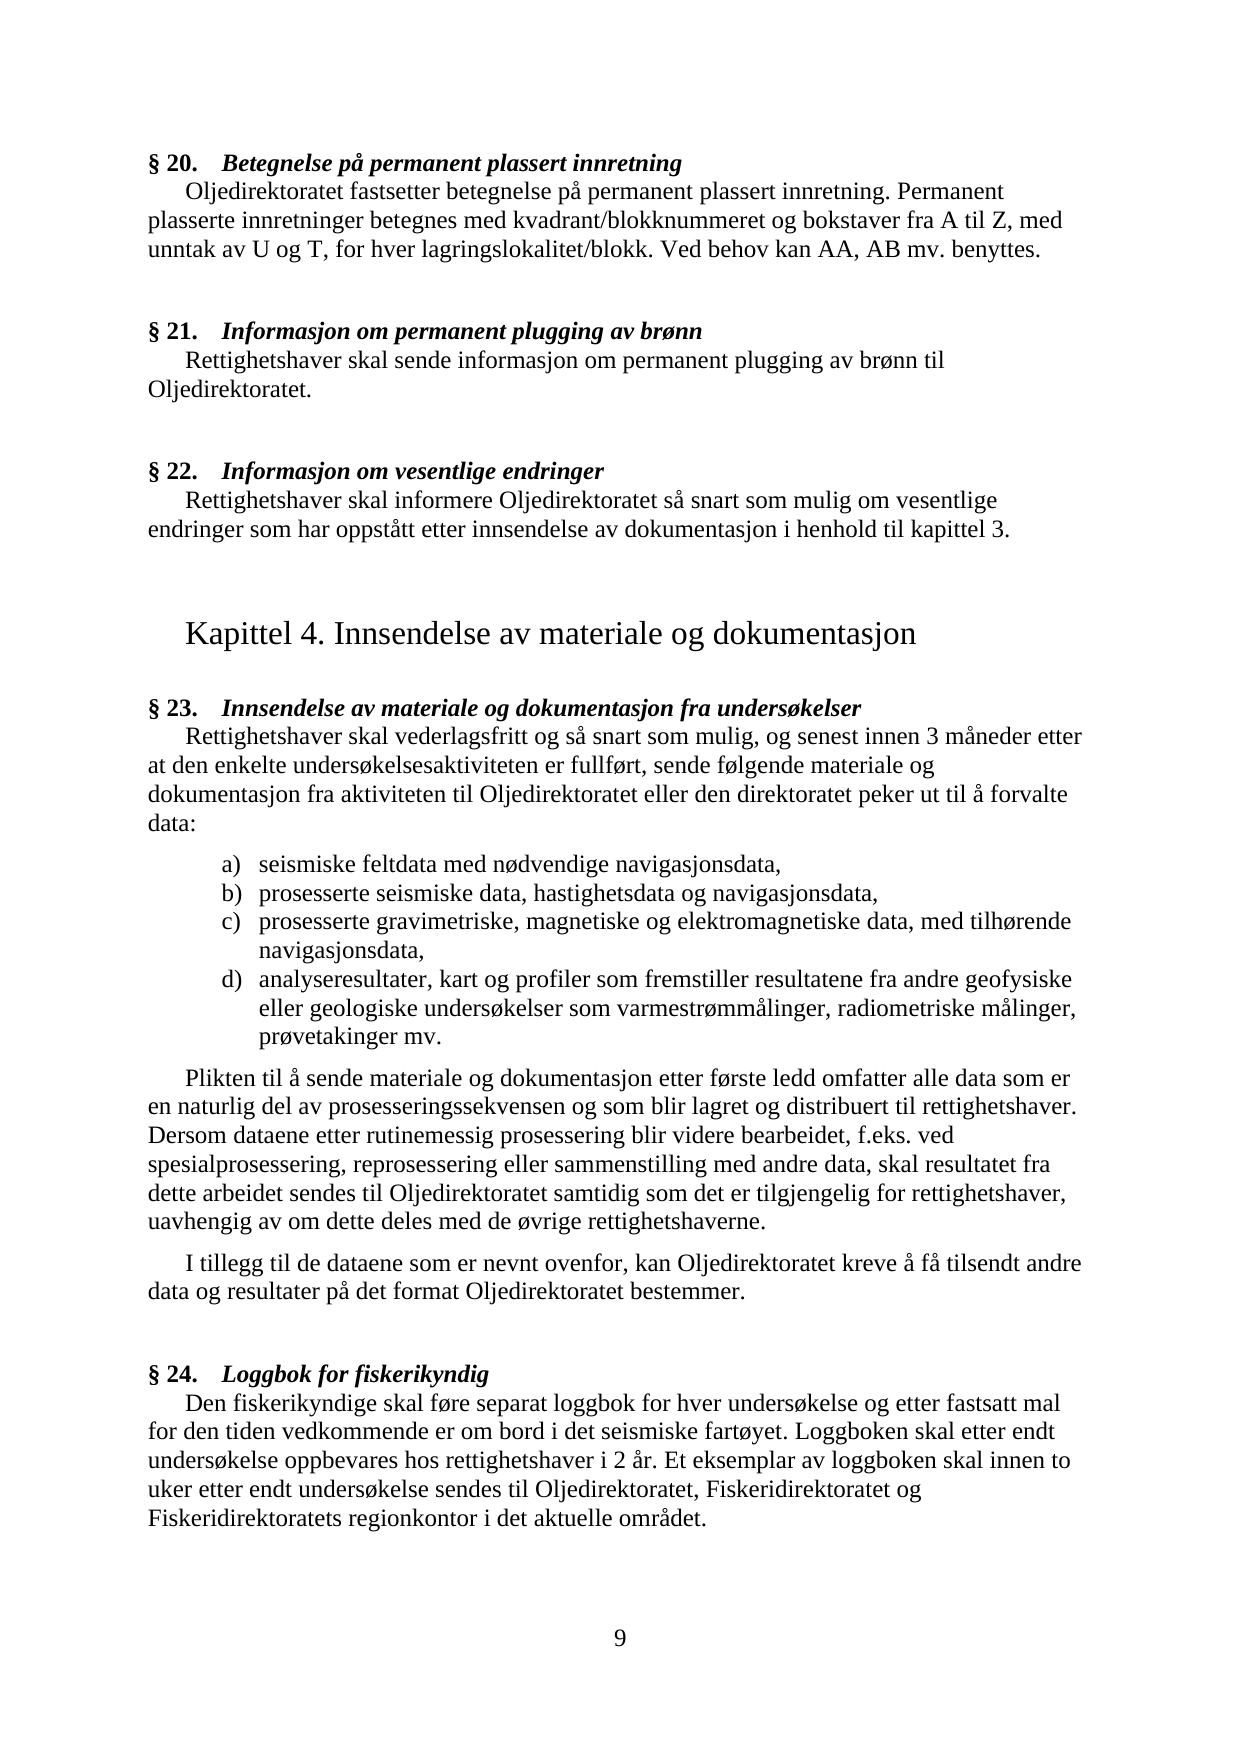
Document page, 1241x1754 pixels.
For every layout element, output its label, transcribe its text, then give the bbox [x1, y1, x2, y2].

text Informasjon om permanent plugging av brønn [148, 316, 1093, 345]
text Oljedirektoratet fastsetter betegnelse på permanent plassert innretning. Permanent plasserte innretninger betegnes med kvadrant/blokknummeret og bokstaver fra A til Z, med unntak av U og T, for hver lagringslokalitet/blokk. Ved behov kan AA, AB mv. benyttes. [148, 176, 1093, 263]
text Plikten til å sende materiale og dokumentasjon etter første ledd omfatter alle data som er en naturlig del av prosesseringssekvensen og som blir lagret og distribuert til rettighetshaver. Dersom dataene etter rutinemessig prosessering blir videre bearbeidet, f.eks. ved spesialprosessering, reprosessering eller sammenstilling med andre data, skal resultatet fra dette arbeidet sendes til Oljedirektoratet samtidig som det er tilgjengelig for rettighetshaver, uavhengig av om dette deles med de øvrige rettighetshaverne. [148, 1063, 1093, 1235]
text Rettighetshaver skal vederlagsfritt og så snart som mulig, og senest innen 3 måneder etter at den enkelte undersøkelsesaktiviteten er fullført, sende følgende materiale og dokumentasjon fra aktiviteten til Oljedirektoratet eller den direktoratet peker ut til å forvalte data: [148, 721, 1093, 836]
text Betegnelse på permanent plassert innretning [148, 148, 1093, 176]
text I tillegg til de dataene som er nevnt ovenfor, kan Oljedirektoratet kreve å få tilsendt andre data og resultater på det format Oljedirektoratet bestemmer. [148, 1248, 1093, 1305]
list analyseresultater, kart og profiler som fremstiller resultatene fra andre geofysiske eller geologiske undersøkelser som varmestrømmålinger, radiometriske målinger, prøvetakinger mv. [221, 964, 1093, 1050]
text Den fiskerikyndige skal føre separat loggbok for hver undersøkelse og etter fastsatt mal for den tiden vedkommende er om bord i det seismiske fartøyet. Loggboken skal etter endt undersøkelse oppbevares hos rettighetshaver i 2 år. Et eksemplar av loggboken skal innen to uker etter endt undersøkelse sendes til Oljedirektoratet, Fiskeridirektoratet og Fiskeridirektoratets regionkontor i det aktuelle området. [148, 1388, 1093, 1531]
subtitle Kapittel 4. Innsendelse av materiale og dokumentasjon [148, 613, 1093, 651]
list prosesserte seismiske data, hastighetsdata og navigasjonsdata, [221, 878, 1093, 906]
text Informasjon om vesentlige endringer [148, 456, 1093, 485]
text Loggbok for fiskerikyndig [148, 1359, 1093, 1388]
text Innsendelse av materiale og dokumentasjon fra undersøkelser [148, 693, 1093, 721]
text Rettighetshaver skal sende informasjon om permanent plugging av brønn til Oljedirektoratet. [148, 345, 1093, 403]
list prosesserte gravimetriske, magnetiske og elektromagnetiske data, med tilhørende navigasjonsdata, [221, 906, 1093, 964]
text Rettighetshaver skal informere Oljedirektoratet så snart som mulig om vesentlige endringer som har oppstått etter innsendelse av dokumentasjon i henhold til kapittel 3. [148, 485, 1093, 543]
list seismiske feltdata med nødvendige navigasjonsdata, [221, 849, 1093, 878]
